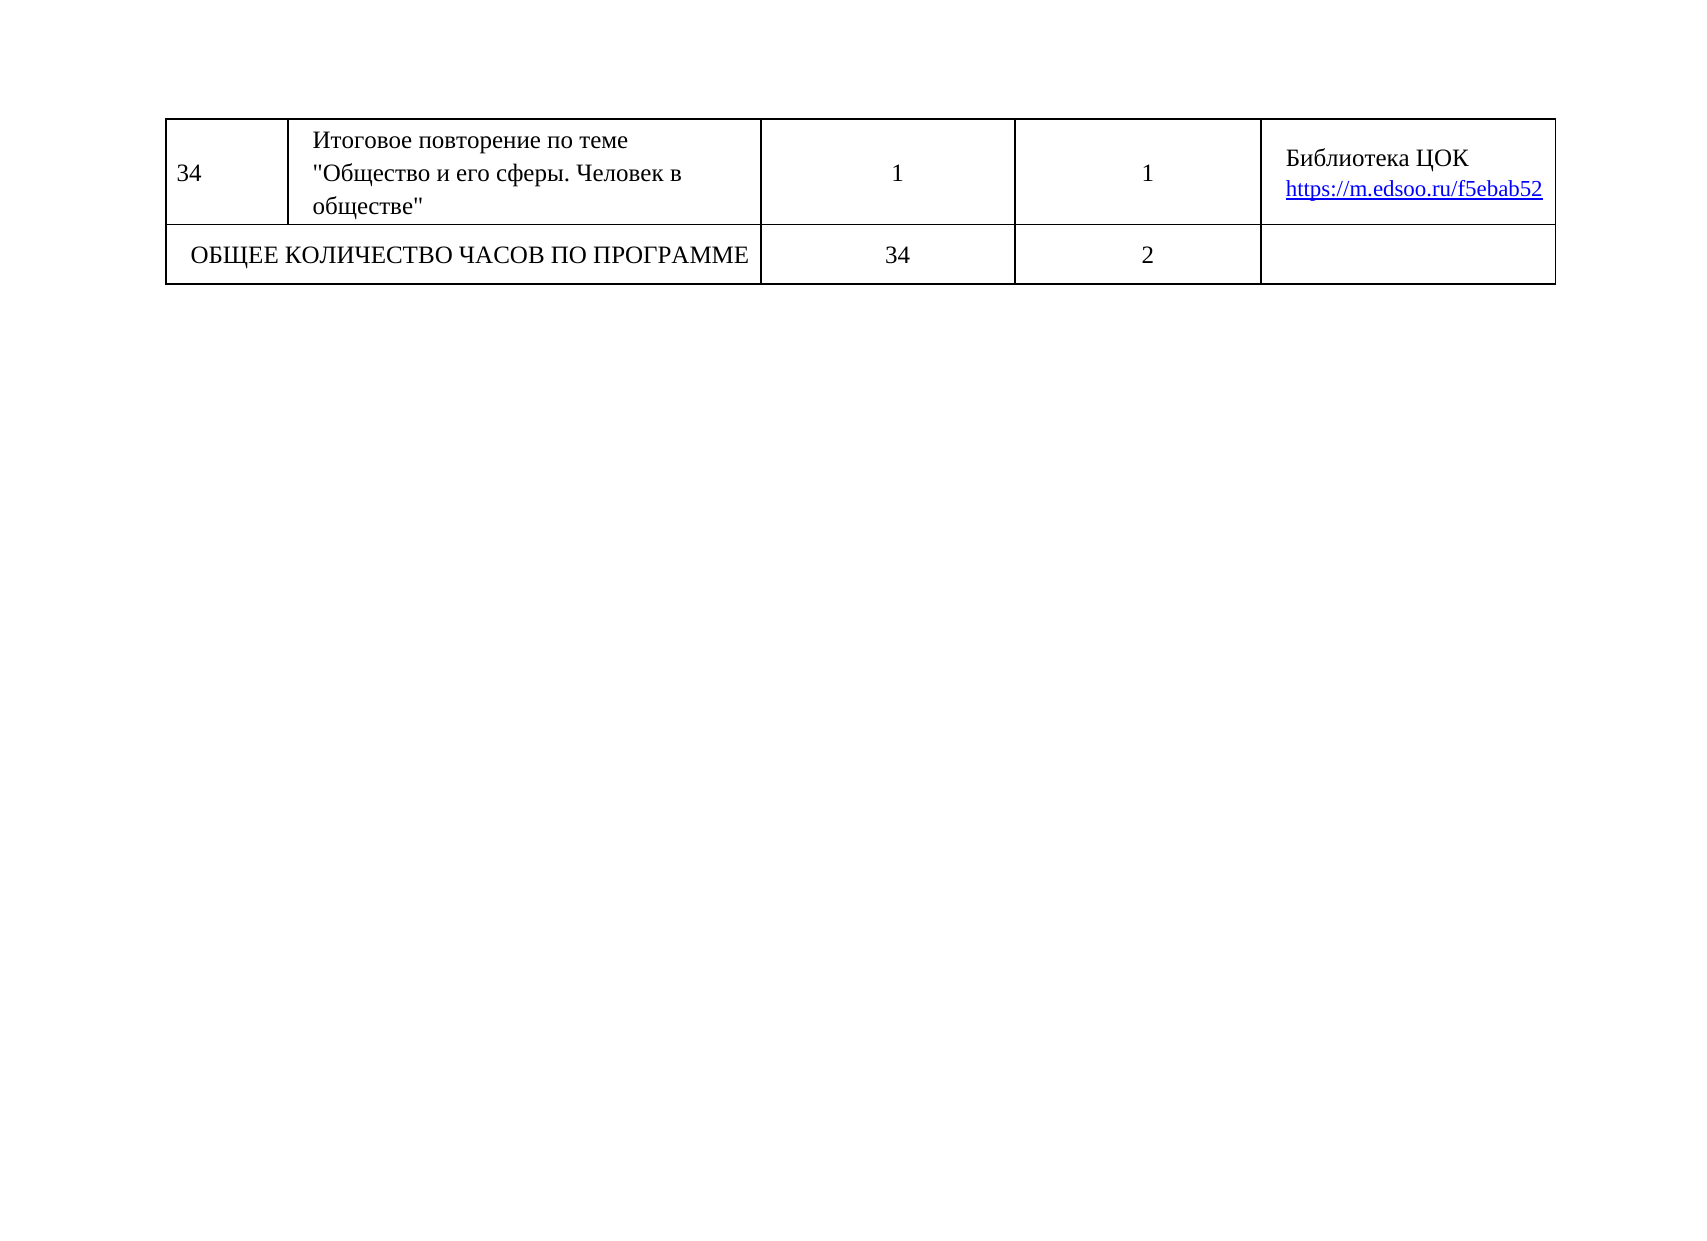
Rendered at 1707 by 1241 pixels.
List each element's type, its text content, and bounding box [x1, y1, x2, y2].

table_cell 34 [762, 225, 1014, 283]
table_cell 1 [1016, 120, 1260, 223]
table_cell [1262, 225, 1555, 283]
table_cell 34 [167, 120, 287, 223]
table_cell Итоговое повторение по теме "Общество и его сферы. Человек в обществе" [289, 120, 760, 223]
table_cell ОБЩЕЕ КОЛИЧЕСТВО ЧАСОВ ПО ПРОГРАММЕ [167, 225, 760, 283]
table_cell Библиотека ЦОК https://m.edsoo.ru/f5ebab52 [1262, 120, 1555, 223]
table_cell 2 [1016, 225, 1260, 283]
table_cell 1 [762, 120, 1014, 223]
